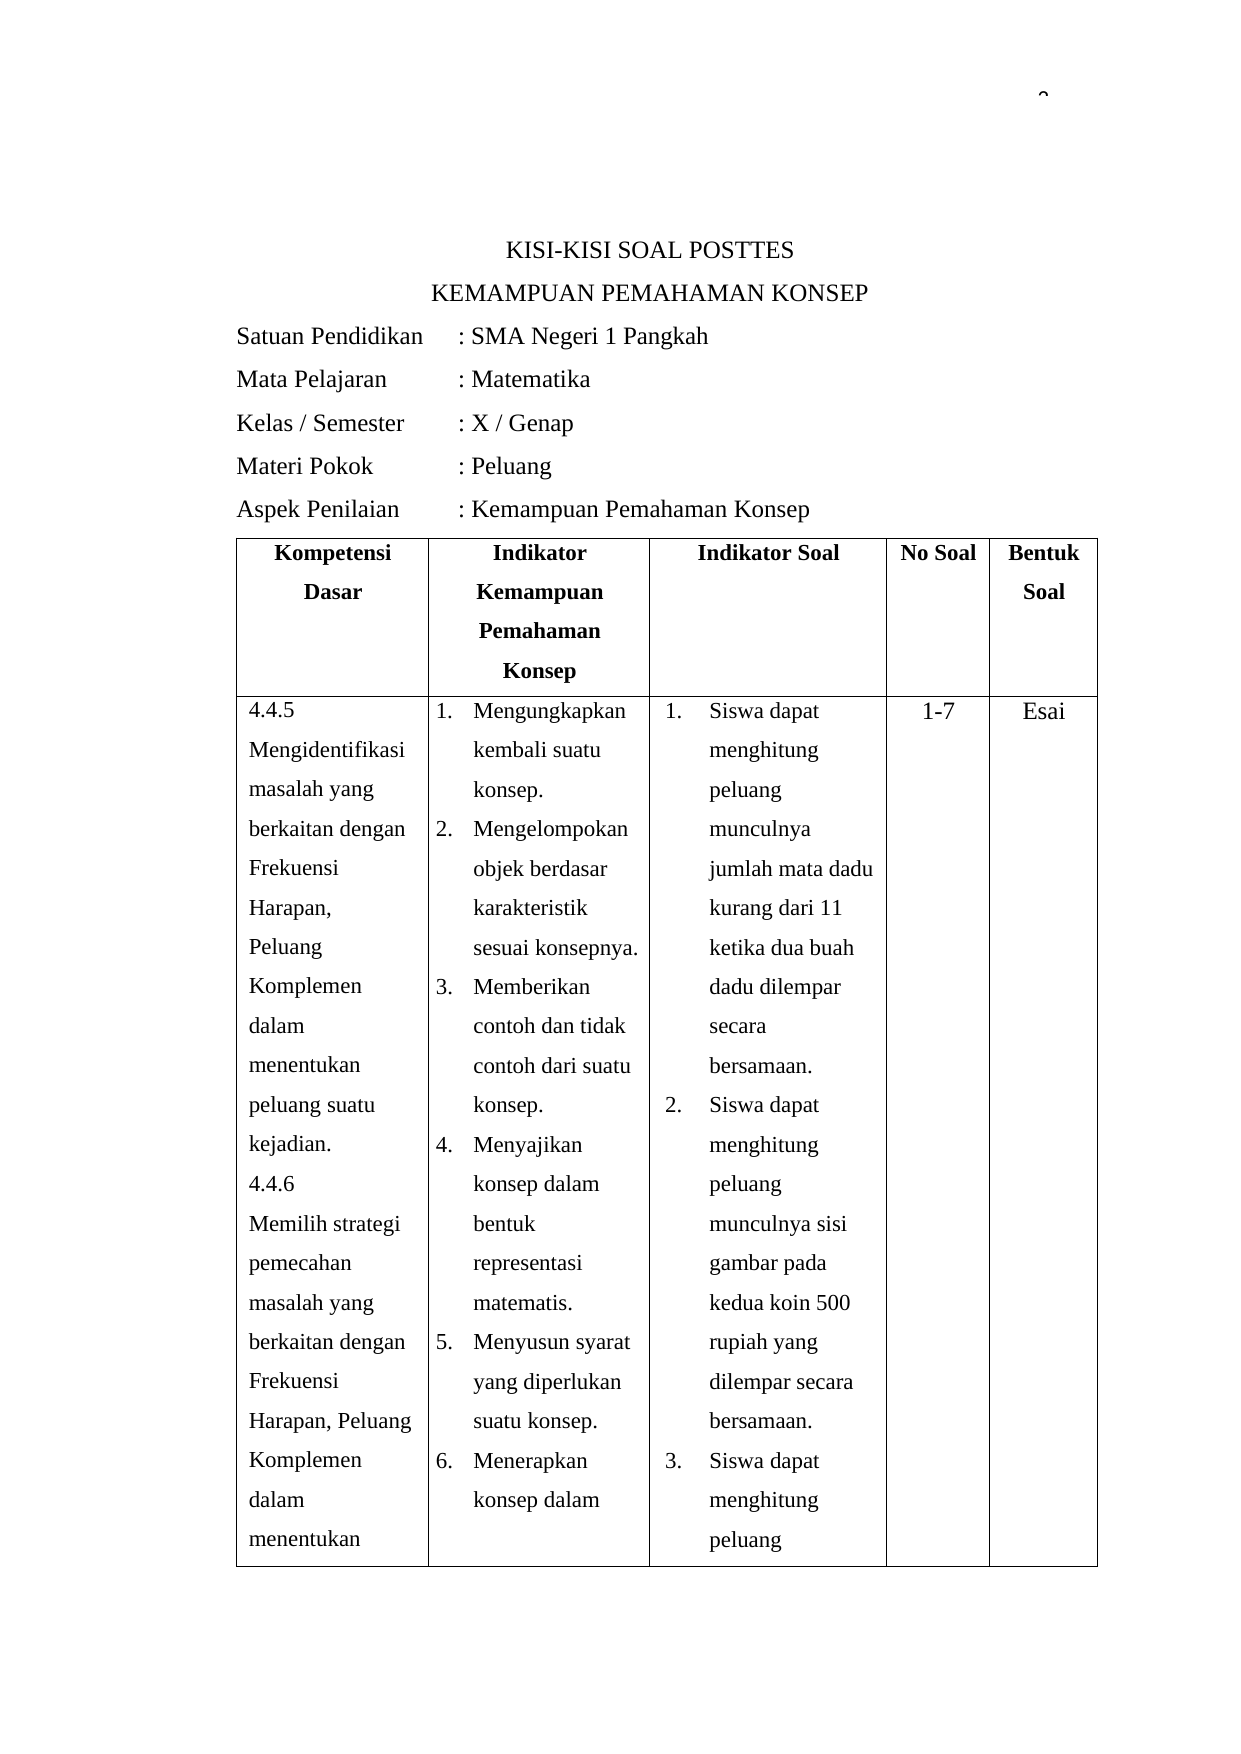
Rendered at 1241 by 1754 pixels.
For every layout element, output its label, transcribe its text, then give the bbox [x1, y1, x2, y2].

text KISI-KISI SOAL POSTTES KEMAMPUAN PEMAHAMAN KONSEP [431, 235, 923, 307]
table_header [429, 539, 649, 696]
text Kelas / Semester : X / Genap Materi Pokok : Peluang [236, 408, 574, 479]
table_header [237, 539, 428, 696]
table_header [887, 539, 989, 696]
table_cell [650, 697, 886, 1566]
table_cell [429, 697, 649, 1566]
text Aspek Penilaian : Kemampuan Pemahaman Konsep [236, 494, 1186, 523]
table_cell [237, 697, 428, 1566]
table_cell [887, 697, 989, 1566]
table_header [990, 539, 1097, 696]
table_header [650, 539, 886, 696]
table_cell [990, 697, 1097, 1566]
text Satuan Pendidikan : SMA Negeri 1 Pangkah Mata Pelajaran : Matematika [236, 321, 709, 393]
